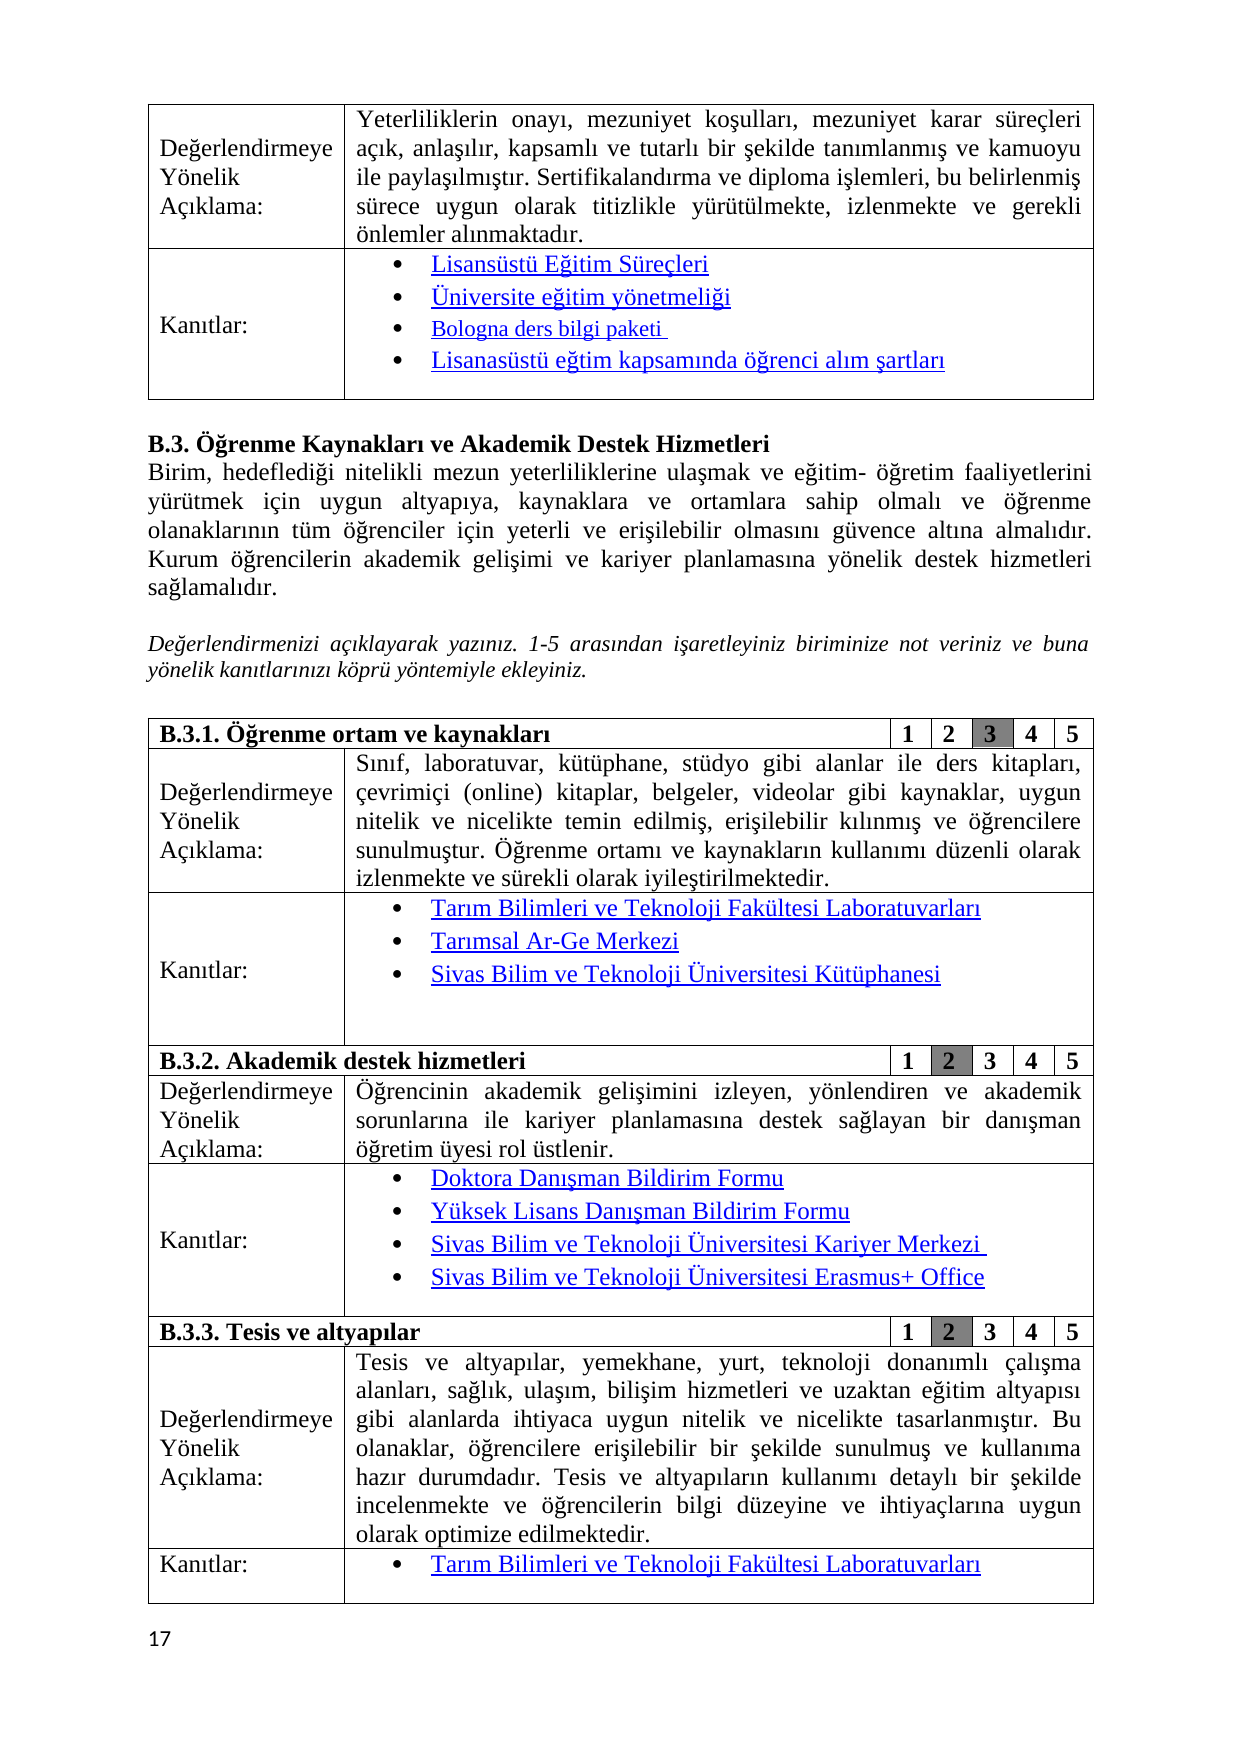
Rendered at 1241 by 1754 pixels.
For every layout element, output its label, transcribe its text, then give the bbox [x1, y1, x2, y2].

table_cell Tarım Bilimleri ve Teknoloji Fakültesi Laboratuvarları Tarımsal Ar-Ge Merkezi Sivas Bilim ve Teknoloji Üniversitesi Kütüphanesi [345, 893, 1093, 1045]
table_cell 3 [973, 1317, 1013, 1346]
table_cell 2 [932, 1317, 972, 1346]
table_header 3 [973, 719, 1013, 747]
table_cell Sınıf, laboratuvar, kütüphane, stüdyo gibi alanlar ile ders kitapları, çevrimiçi (online) kitaplar, belgeler, videolar gibi kaynaklar, uygun nitelik ve nicelikte temin edilmiş, erişilebilir kılınmış ve öğrencilere sunulmuştur. Öğrenme ortamı ve kaynakların kullanımı düzenli olarak izlenmekte ve sürekli olarak iyileştirilmektedir. [345, 749, 1093, 892]
table_cell Değerlendirmeye Yönelik Açıklama: [149, 749, 344, 892]
table_header 4 [1014, 719, 1054, 747]
table_cell Kanıtlar: [149, 1549, 344, 1602]
table_header B.3.1. Öğrenme ortam ve kaynakları [149, 719, 890, 747]
table_cell Öğrencinin akademik gelişimini izleyen, yönlendiren ve akademik sorunlarına ile kariyer planlamasına destek sağlayan bir danışman öğretim üyesi rol üstlenir. [345, 1076, 1093, 1162]
table_cell Lisansüstü Eğitim Süreçleri Üniversite eğitim yönetmeliği Bologna ders bilgi paketi Lisanasüstü eğtim kapsamında öğrenci alım şartları [345, 249, 1093, 399]
text Birim, hedeflediği nitelikli mezun yeterliliklerine ulaşmak ve eğitim- öğretim faaliyetlerini yürütmek için uygun altyapıya, kaynaklara ve ortamlara sahip olmalı ve öğrenme olanaklarının tüm öğrenciler için yeterli ve erişilebilir olmasını güvence altına almalıdır. Kurum öğrencilerin akademik gelişimi ve kariyer planlamasına yönelik destek hizmetleri sağlamalıdır. [148, 457, 1093, 601]
table_cell 5 [1055, 1046, 1093, 1075]
table_cell B.3.3. Tesis ve altyapılar [149, 1317, 890, 1346]
table_cell B.3.2. Akademik destek hizmetleri [149, 1046, 890, 1075]
table_cell 2 [932, 1046, 972, 1075]
table_header 2 [932, 719, 972, 747]
text B.3. Öğrenme Kaynakları ve Akademik Destek Hizmetleri [148, 429, 1093, 457]
table_cell 5 [1055, 1317, 1093, 1346]
table_header 1 [891, 719, 931, 747]
table_cell 3 [973, 1046, 1013, 1075]
text Değerlendirmenizi açıklayarak yazınız. 1-5 arasından işaretleyiniz biriminize not veriniz ve buna yönelik kanıtlarınızı köprü yöntemiyle ekleyiniz. [148, 630, 1093, 683]
table_cell Tesis ve altyapılar, yemekhane, yurt, teknoloji donanımlı çalışma alanları, sağlık, ulaşım, bilişim hizmetleri ve uzaktan eğitim altyapısı gibi alanlarda ihtiyaca uygun nitelik ve nicelikte tasarlanmıştır. Bu olanaklar, öğrencilere erişilebilir bir şekilde sunulmuş ve kullanıma hazır durumdadır. Tesis ve altyapıların kullanımı detaylı bir şekilde incelenmekte ve öğrencilerin bilgi düzeyine ve ihtiyaçlarına uygun olarak optimize edilmektedir. [345, 1347, 1093, 1548]
table_cell 1 [891, 1046, 931, 1075]
table_header 5 [1055, 719, 1093, 747]
table_cell 1 [891, 1317, 931, 1346]
table_cell 4 [1014, 1317, 1054, 1346]
table_cell Kanıtlar: [149, 249, 344, 399]
table_cell Doktora Danışman Bildirim Formu Yüksek Lisans Danışman Bildirim Formu Sivas Bilim ve Teknoloji Üniversitesi Kariyer Merkezi Sivas Bilim ve Teknoloji Üniversitesi Erasmus+ Office [345, 1164, 1093, 1316]
table_cell 4 [1014, 1046, 1054, 1075]
table_cell Kanıtlar: [149, 1164, 344, 1316]
table_cell Yeterliliklerin onayı, mezuniyet koşulları, mezuniyet karar süreçleri açık, anlaşılır, kapsamlı ve tutarlı bir şekilde tanımlanmış ve kamuoyu ile paylaşılmıştır. Sertifikalandırma ve diploma işlemleri, bu belirlenmiş sürece uygun olarak titizlikle yürütülmekte, izlenmekte ve gerekli önlemler alınmaktadır. [345, 105, 1093, 248]
table_cell Değerlendirmeye Yönelik Açıklama: [149, 1347, 344, 1548]
table_cell Değerlendirmeye Yönelik Açıklama: [149, 1076, 344, 1162]
table_cell Değerlendirmeye Yönelik Açıklama: [149, 105, 344, 248]
table_cell Kanıtlar: [149, 893, 344, 1045]
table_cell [345, 1549, 1093, 1602]
